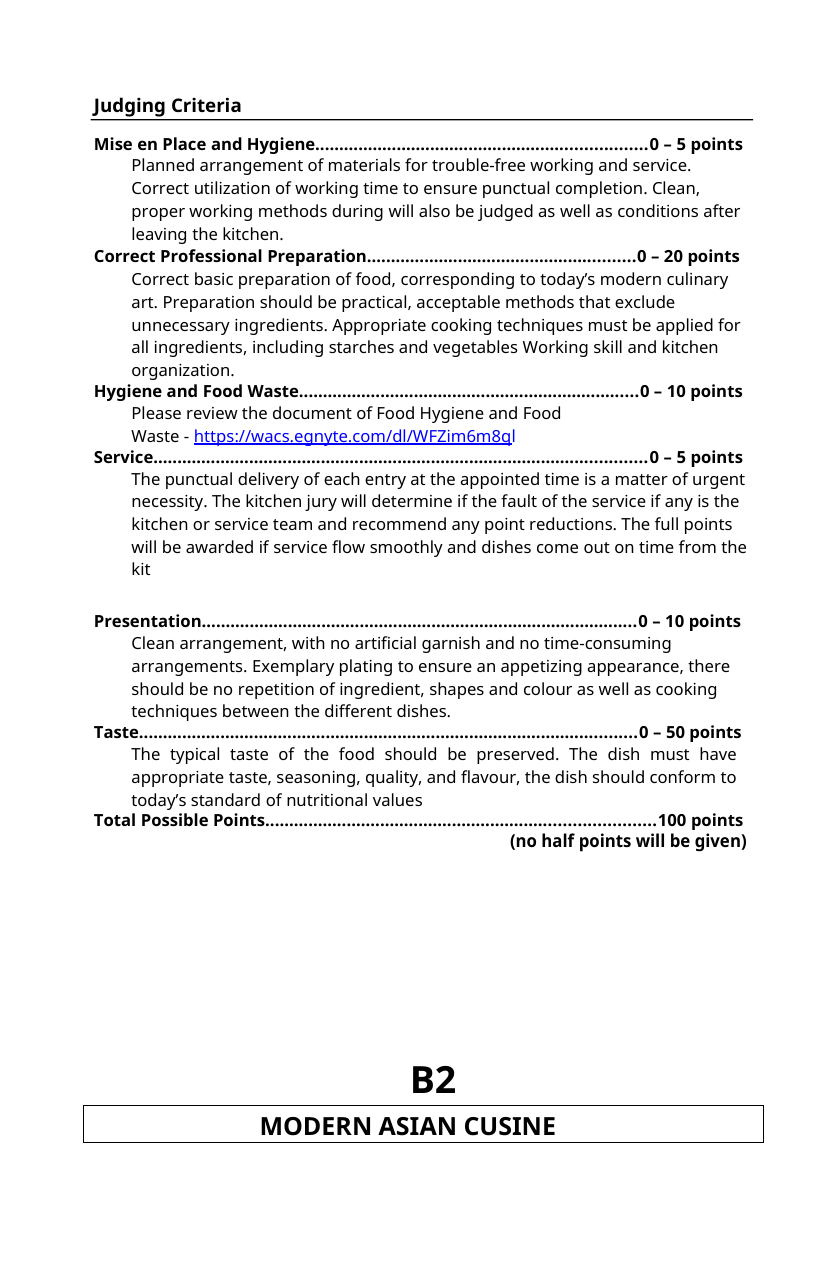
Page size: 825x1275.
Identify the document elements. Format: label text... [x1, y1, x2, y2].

text Correct basic preparation of food, corresponding to today’s modern culinary art. Preparation should be practical, acceptable methods that exclude unnecessary ingredients. Appropriate cooking techniques must be applied for all ingredients, including starches and vegetables Working skill and kitchen organization. [131, 268, 744, 381]
subtitle B2 [83, 1053, 783, 1104]
subtitle Judging Criteria [94, 92, 817, 118]
text Mise en Place and Hygiene 0 – 5 points [94, 134, 817, 154]
text Please review the document of Food Hygiene and Food Waste - https://wacs.egnyte.com/dl/WFZim6m8ql [131, 401, 601, 447]
text Service 0 – 5 points [94, 447, 817, 467]
text Total Possible Points 100 points [94, 811, 817, 831]
text Hygiene and Food Waste 0 – 10 points [94, 381, 817, 401]
text Presentation 0 – 10 points [94, 612, 817, 632]
text Planned arrangement of materials for trouble-free working and service. Correct utilization of working time to ensure punctual completion. Clean, proper working methods during will also be judged as well as conditions after leaving the kitchen. [131, 154, 744, 245]
text (no half points will be given) [510, 831, 817, 852]
text Clean arrangement, with no artificial garnish and no time-consuming arrangements. Exemplary plating to ensure an appetizing appearance, there should be no repetition of ingredient, shapes and colour as well as cooking techniques between the different dishes. [131, 632, 750, 723]
text The punctual delivery of each entry at the appointed time is a matter of urgent necessity. The kitchen jury will determine if the fault of the service if any is the kitchen or service team and recommend any point reductions. The full points will be awarded if service flow smoothly and dishes come out on time from the kit [131, 467, 751, 581]
text The typical taste of the food should be preserved. The dish must have appropriate taste, seasoning, quality, and flavour, the dish should conform to today’s standard of nutritional values [131, 743, 737, 811]
text Correct Professional Preparation 0 – 20 points [94, 245, 817, 268]
text Taste 0 – 50 points [94, 723, 817, 743]
